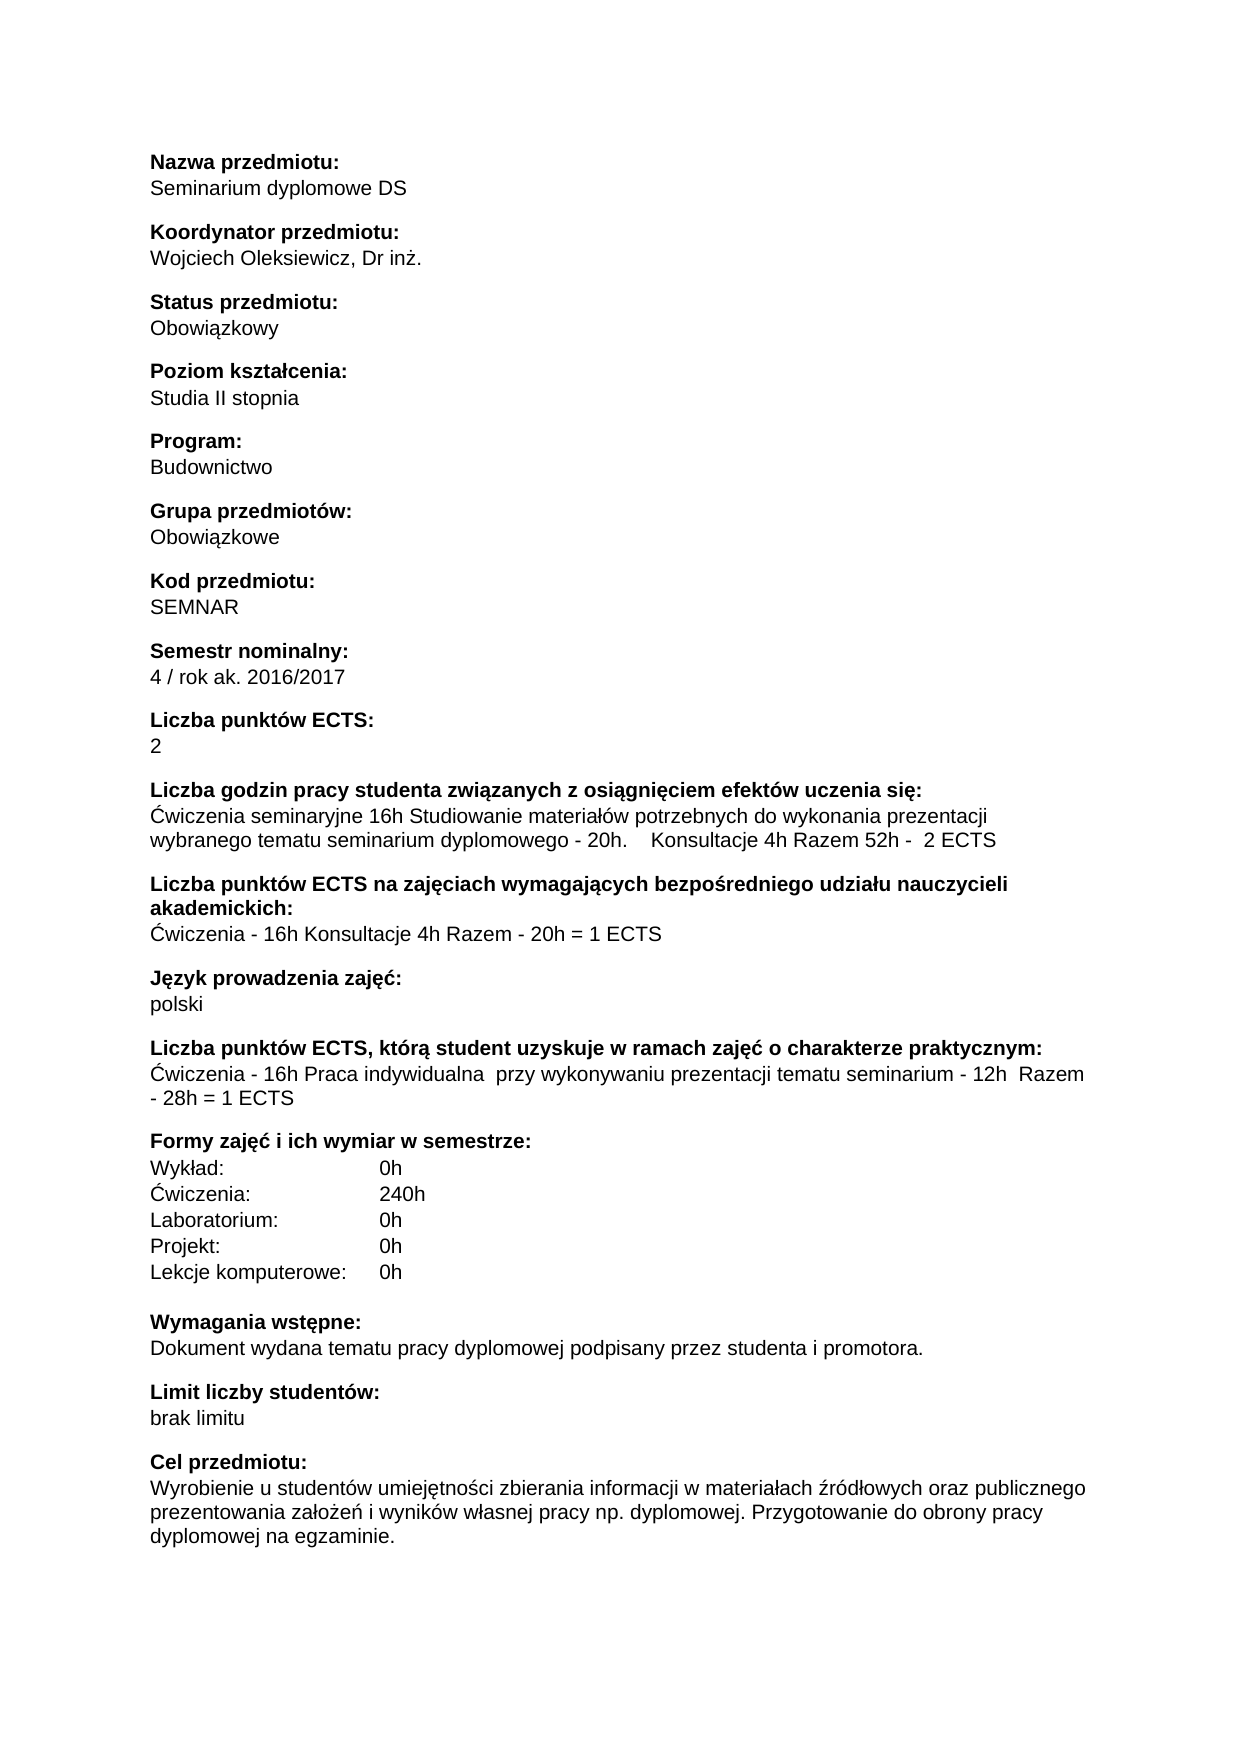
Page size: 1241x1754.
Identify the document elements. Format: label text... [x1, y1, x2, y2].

text Wojciech Oleksiewicz, Dr inż. [150, 246, 1090, 270]
text Status przedmiotu: [150, 289, 1090, 313]
text Grupa przedmiotów: [150, 499, 1090, 523]
text Nazwa przedmiotu: [150, 150, 1090, 174]
text Wymagania wstępne: [150, 1310, 1090, 1334]
text 4 / rok ak. 2016/2017 [150, 664, 1090, 688]
table_cell 0h [369, 1232, 597, 1258]
text SEMNAR [150, 595, 1090, 619]
table_cell 0h [369, 1258, 597, 1284]
text Koordynator przedmiotu: [150, 220, 1090, 244]
text Liczba punktów ECTS, którą student uzyskuje w ramach zajęć o charakterze praktycznym: [150, 1035, 1090, 1059]
text Cel przedmiotu: [150, 1449, 1090, 1473]
table_cell Lekcje komputerowe: [140, 1260, 367, 1284]
text brak limitu [150, 1406, 1090, 1430]
table_cell 240h [369, 1180, 597, 1206]
text 2 [150, 734, 1090, 758]
text Studia II stopnia [150, 385, 1090, 409]
text Limit liczby studentów: [150, 1380, 1090, 1404]
text Program: [150, 429, 1090, 453]
text Liczba godzin pracy studenta związanych z osiągnięciem efektów uczenia się: [150, 778, 1090, 802]
table_header 0h [369, 1156, 597, 1180]
text Obowiązkowy [150, 316, 1090, 339]
table_cell 0h [369, 1206, 597, 1232]
text Budownictwo [150, 455, 1090, 479]
text Liczba punktów ECTS na zajęciach wymagających bezpośredniego udziału nauczycieli akademickich: [150, 872, 1090, 920]
text Kod przedmiotu: [150, 569, 1090, 593]
text Formy zajęć i ich wymiar w semestrze: [150, 1129, 1090, 1153]
text Poziom kształcenia: [150, 359, 1090, 383]
table_cell Laboratorium: [140, 1208, 367, 1232]
text Dokument wydana tematu pracy dyplomowej podpisany przez studenta i promotora. [150, 1336, 1090, 1360]
text Seminarium dyplomowe DS [150, 176, 1090, 200]
text polski [150, 992, 1090, 1016]
table_cell Projekt: [140, 1234, 367, 1258]
text Wyrobienie u studentów umiejętności zbierania informacji w materiałach źródłowych oraz publicznego prezentowania założeń i wyników własnej pracy np. dyplomowej. Przygotowanie do obrony pracy dyplomowej na egzaminie. [150, 1476, 1090, 1547]
table_cell Ćwiczenia: [140, 1182, 367, 1206]
text Liczba punktów ECTS: [150, 708, 1090, 732]
text Język prowadzenia zajęć: [150, 966, 1090, 989]
text Obowiązkowe [150, 525, 1090, 549]
text Ćwiczenia seminaryjne 16h Studiowanie materiałów potrzebnych do wykonania prezentacji wybranego tematu seminarium dyplomowego - 20h. Konsultacje 4h Razem 52h - 2 ECTS [150, 804, 1090, 852]
text Semestr nominalny: [150, 638, 1090, 662]
text Ćwiczenia - 16h Praca indywidualna przy wykonywaniu prezentacji tematu seminarium - 12h Razem - 28h = 1 ECTS [150, 1061, 1090, 1109]
table_header Wykład: [140, 1156, 367, 1180]
text Ćwiczenia - 16h Konsultacje 4h Razem - 20h = 1 ECTS [150, 922, 1090, 946]
